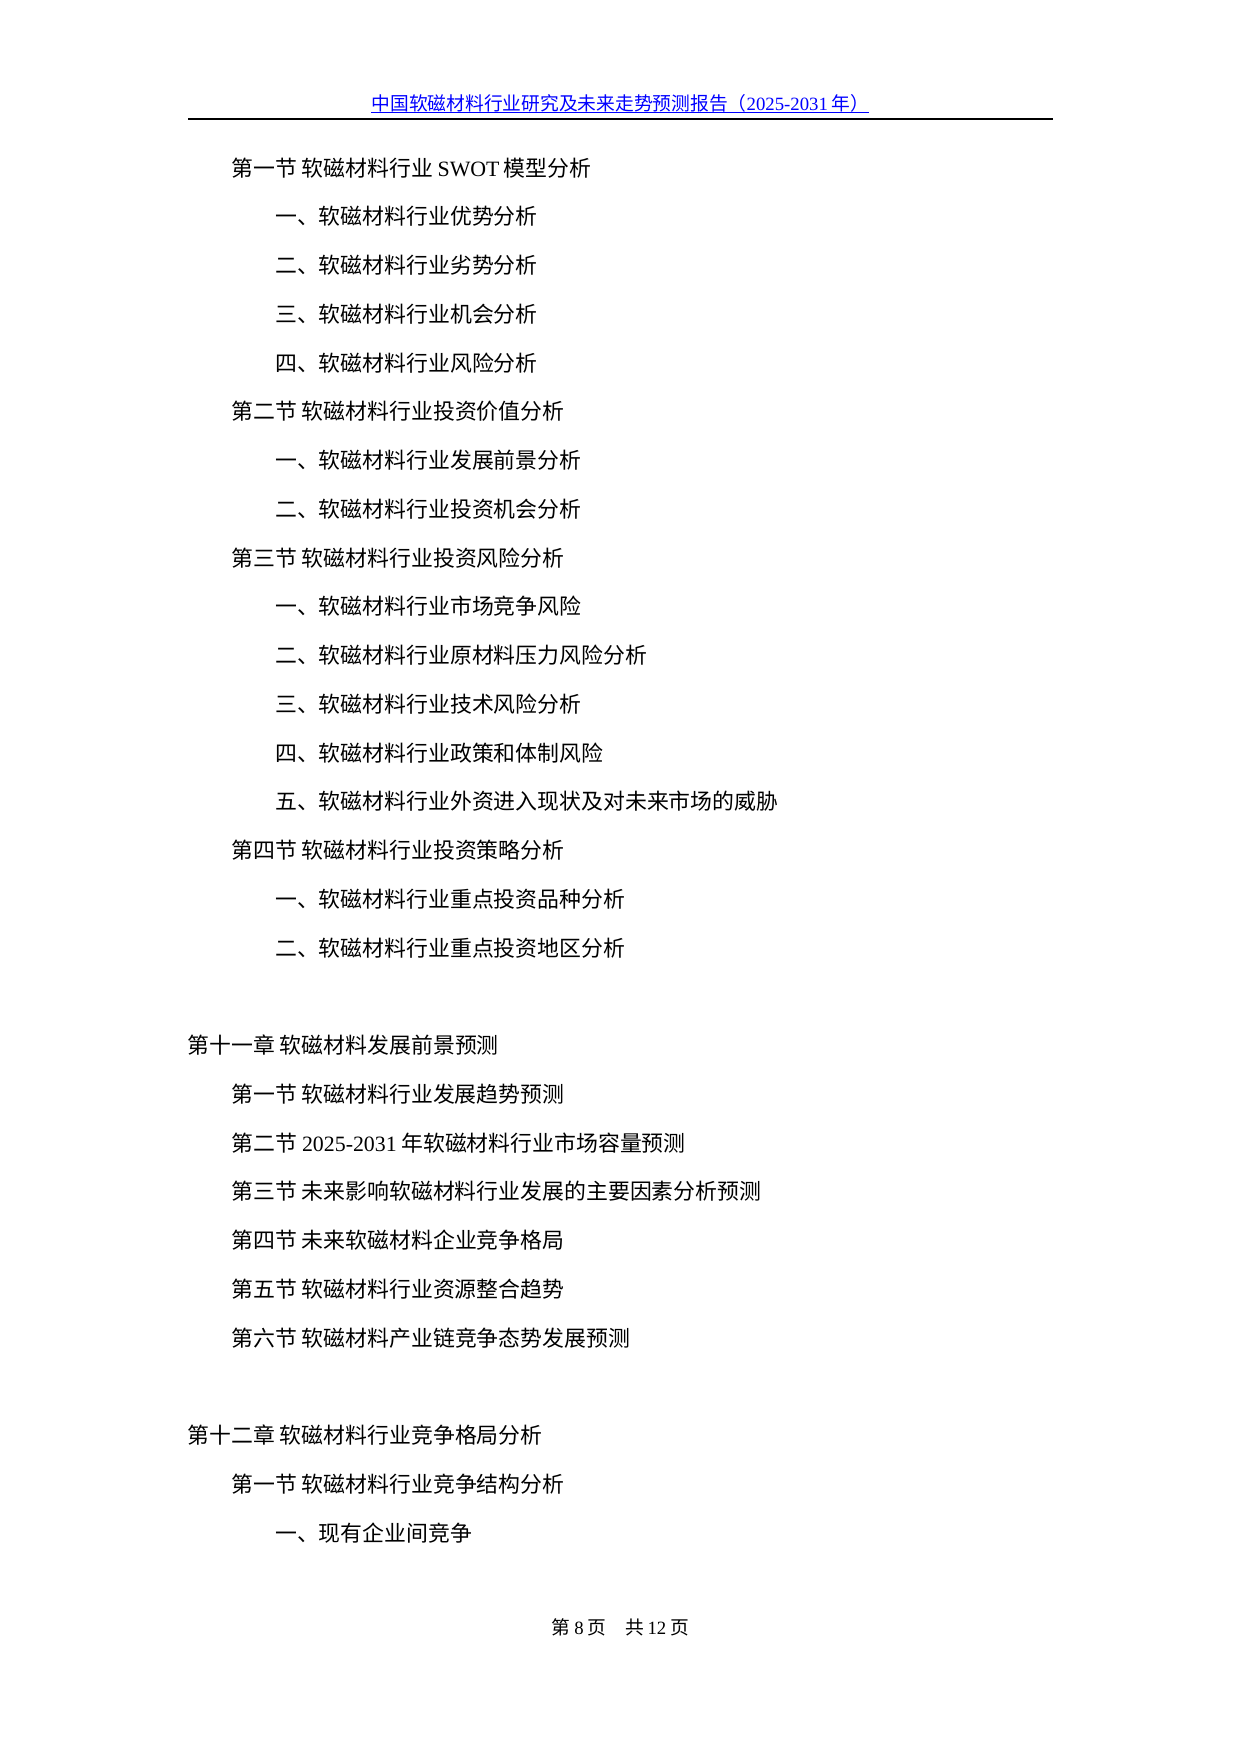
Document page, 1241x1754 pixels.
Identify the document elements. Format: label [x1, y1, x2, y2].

text [187, 150, 1053, 1548]
